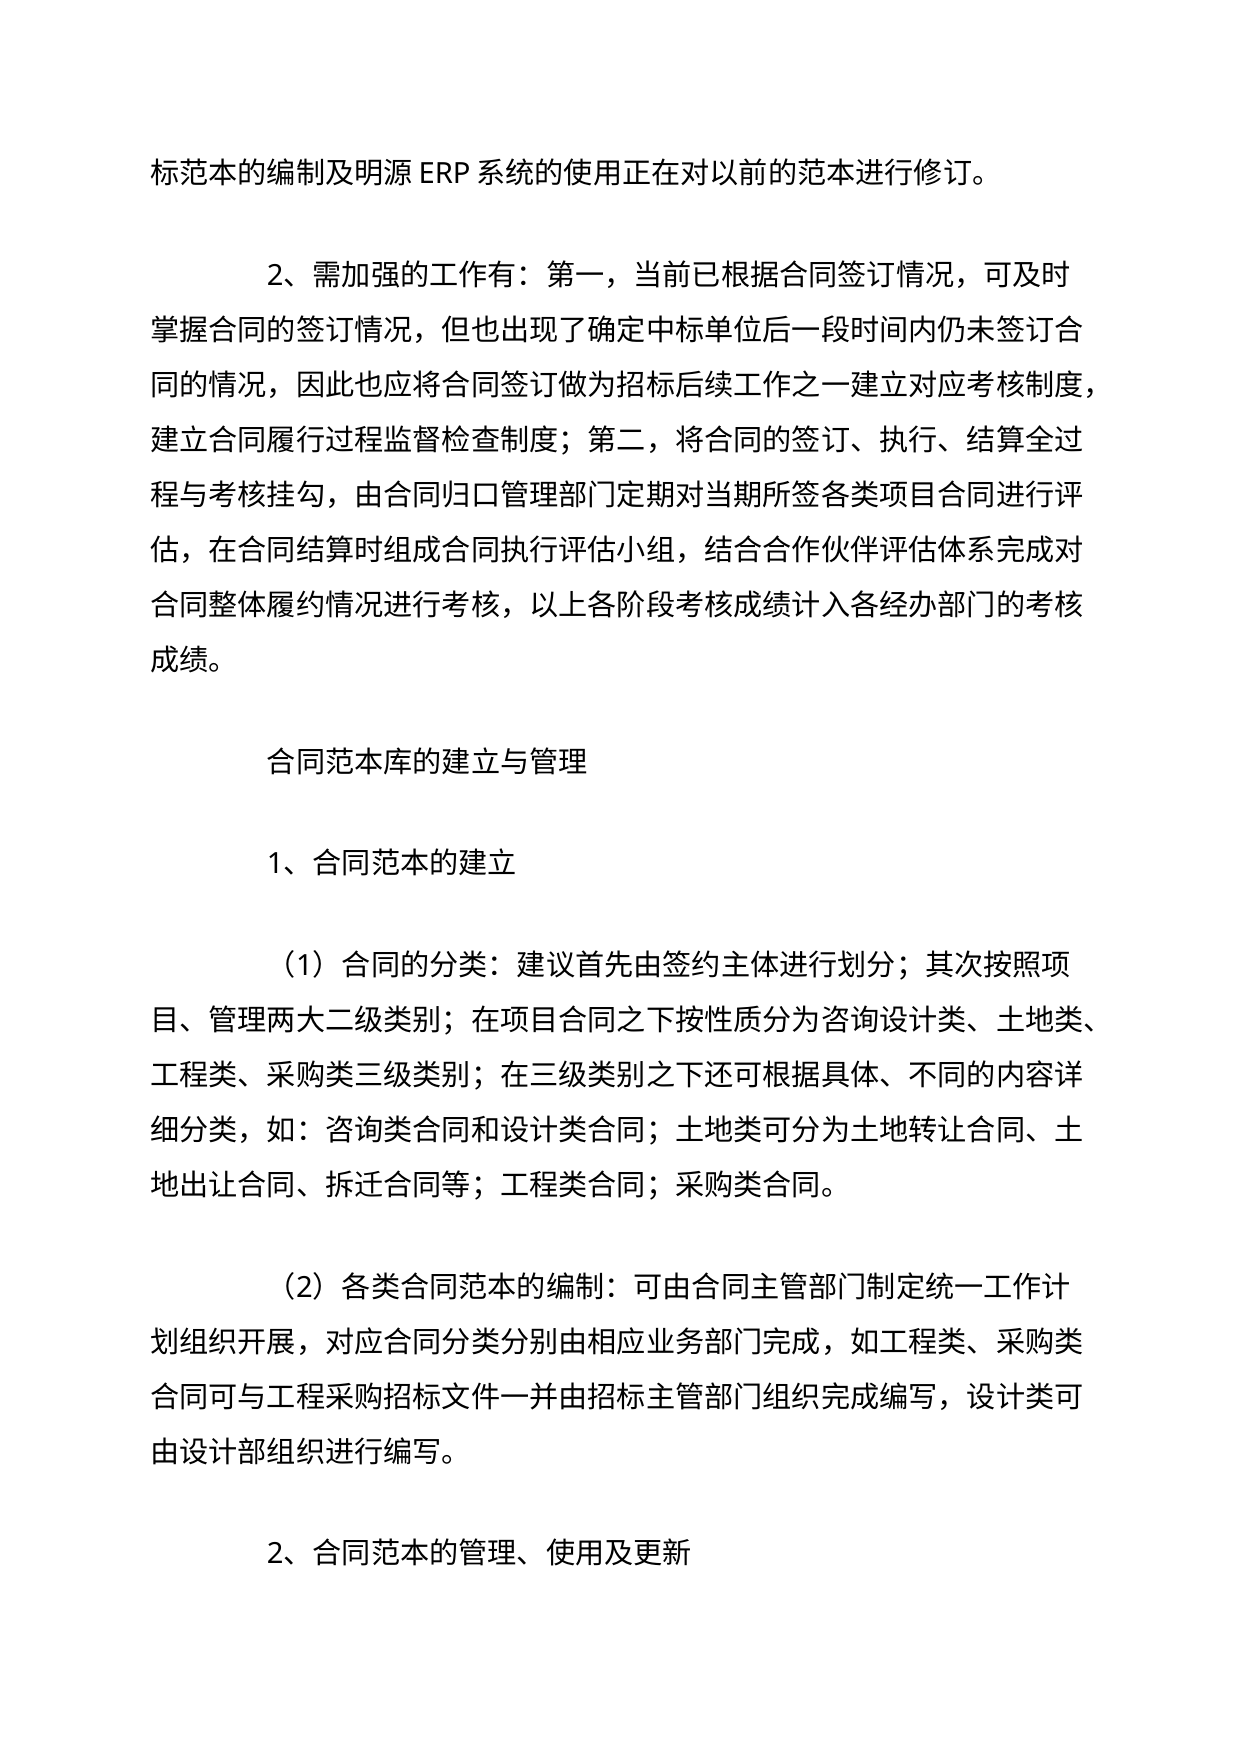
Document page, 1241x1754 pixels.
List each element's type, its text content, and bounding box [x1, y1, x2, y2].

text （2）各类合同范本的编制：可由合同主管部门制定统一工作计划组织开展，对应合同分类分别由相应业务部门完成，如工程类、采购类合同可与工程采购招标文件一并由招标主管部门组织完成编写，设计类可由设计部组织进行编写。 [150, 1263, 1090, 1470]
text 1、合同范本的建立 [150, 840, 1090, 882]
text 2、合同范本的管理、使用及更新 [150, 1530, 1090, 1572]
text （1）合同的分类：建议首先由签约主体进行划分；其次按照项目、管理两大二级类别；在项目合同之下按性质分为咨询设计类、土地类、工程类、采购类三级类别；在三级类别之下还可根据具体、不同的内容详细分类，如：咨询类合同和设计类合同；土地类可分为土地转让合同、土地出让合同、拆迁合同等；工程类合同；采购类合同。 [150, 942, 1090, 1204]
text 合同范本库的建立与管理 [150, 738, 1090, 780]
text 2、需加强的工作有：第一，当前已根据合同签订情况，可及时掌握合同的签订情况，但也出现了确定中标单位后一段时间内仍未签订合同的情况，因此也应将合同签订做为招标后续工作之一建立对应考核制度，建立合同履行过程监督检查制度；第二，将合同的签订、执行、结算全过程与考核挂勾，由合同归口管理部门定期对当期所签各类项目合同进行评估，在合同结算时组成合同执行评估小组，结合合作伙伴评估体系完成对合同整体履约情况进行考核，以上各阶段考核成绩计入各经办部门的考核成绩。 [150, 252, 1090, 679]
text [150, 150, 1090, 192]
